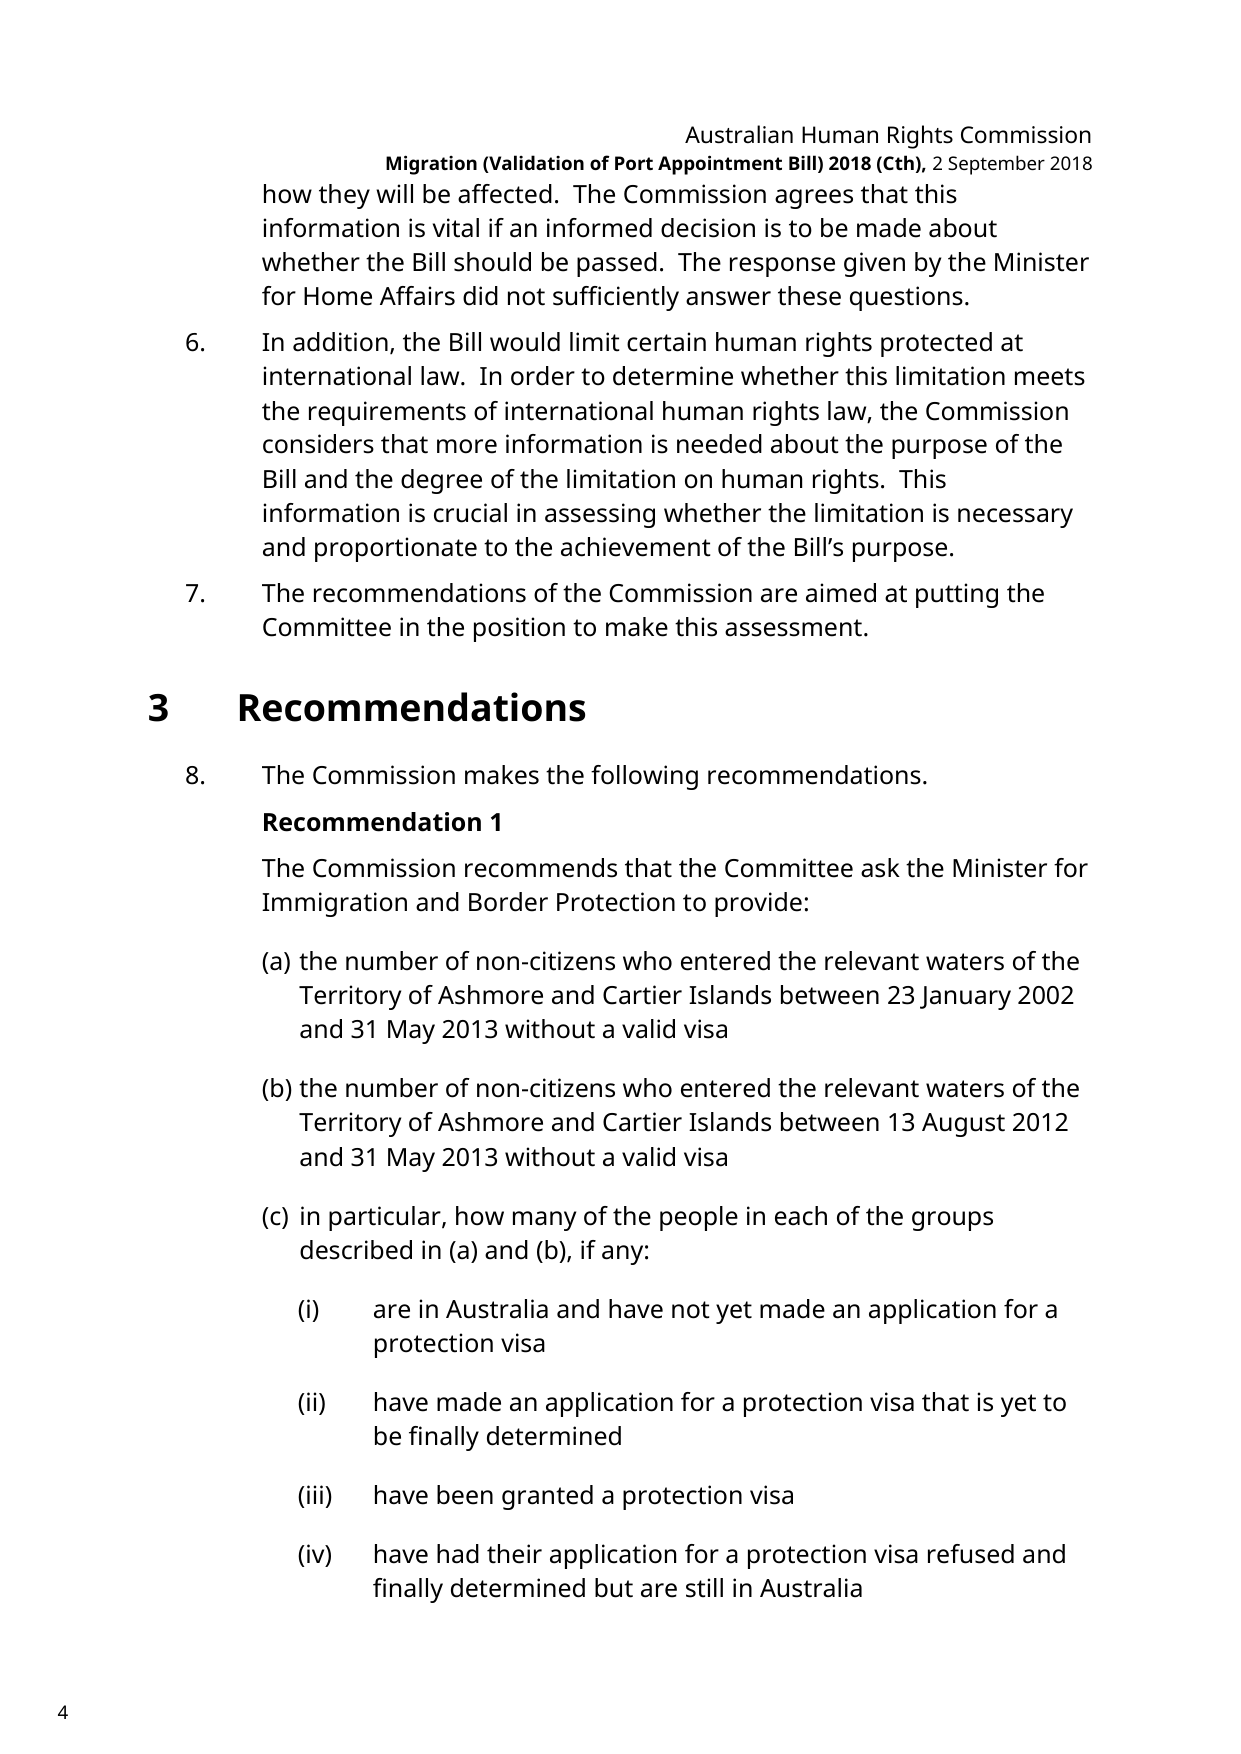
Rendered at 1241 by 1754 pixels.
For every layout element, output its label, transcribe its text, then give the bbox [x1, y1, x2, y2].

list are in Australia and have not yet made an application for a protection visa [298, 1291, 1092, 1359]
list the number of non-citizens who entered the relevant waters of the Territory of Ashmore and Cartier Islands between 23 January 2002 and 31 May 2013 without a valid visa [262, 944, 1092, 1046]
list The recommendations of the Commission are aimed at putting the Committee in the position to make this assessment. [185, 576, 1092, 644]
list have had their application for a protection visa refused and finally determined but are still in Australia [298, 1537, 1092, 1605]
list have made an application for a protection visa that is yet to be finally determined [298, 1384, 1092, 1453]
subtitle Recommendations [148, 682, 1092, 733]
list the number of non-citizens who entered the relevant waters of the Territory of Ashmore and Cartier Islands between 13 August 2012 and 31 May 2013 without a valid visa [262, 1071, 1092, 1173]
list in particular, how many of the people in each of the groups described in (a) and (b), if any: [262, 1198, 1092, 1266]
list In addition, the Bill would limit certain human rights protected at international law. In order to determine whether this limitation meets the requirements of international human rights law, the Commission considers that more information is needed about the purpose of the Bill and the degree of the limitation on human rights. This information is crucial in assessing whether the limitation is necessary and proportionate to the achievement of the Bill’s purpose. [185, 325, 1092, 563]
list have been granted a protection visa [298, 1478, 1092, 1512]
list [185, 176, 1092, 312]
list The Commission makes the following recommendations. [185, 758, 1092, 792]
list The Commission recommends that the Committee ask the Minister for Immigration and Border Protection to provide: [262, 851, 1092, 919]
list Recommendation 1 [262, 804, 1092, 838]
